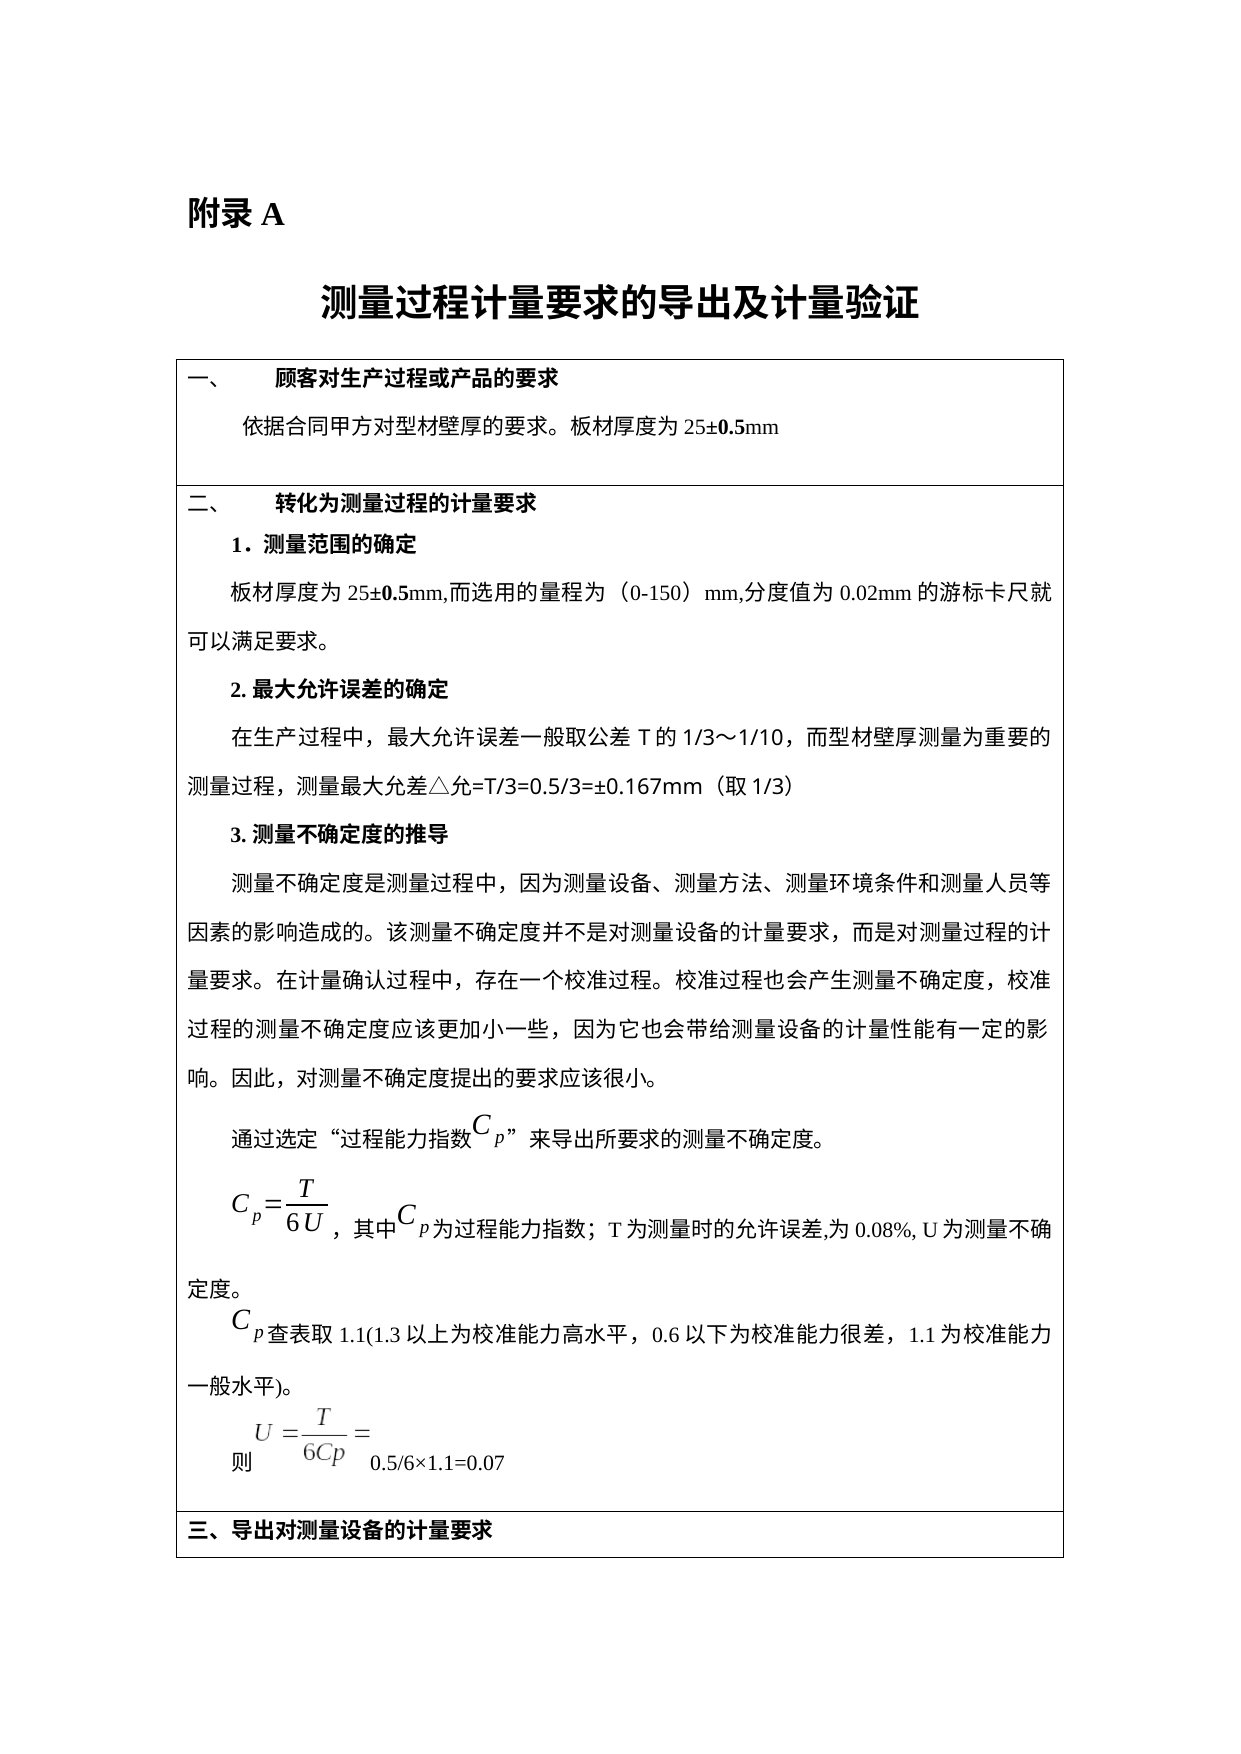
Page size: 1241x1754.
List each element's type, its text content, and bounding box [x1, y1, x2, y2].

table_cell 转化为测量过程的计量要求 1．测量范围的确定 板材厚度为25±0.5mm,而选用的量程为（0-150）mm,分度值为0.02mm的游标卡尺就可以满足要求。 2. 最大允许误差的确定 在生产过程中，最大允许误差一般取公差T的1/3～1/10，而型材壁厚测量为重要的测量过程，测量最大允差△允=T/3=0.5/3=±0.167mm（取1/3） 3. 测量不确定度的推导 测量不确定度是测量过程中，因为测量设备、测量方法、测量环境条件和测量人员等因素的影响造成的。该测量不确定度并不是对测量设备的计量要求，而是对测量过程的计量要求。在计量确认过程中，存在一个校准过程。校准过程也会产生测量不确定度，校准过程的测量不确定度应该更加小一些，因为它也会带给测量设备的计量性能有一定的影响。因此，对测量不确定度提出的要求应该很小。 通过选定“过程能力指数”来导出所要求的测量不确定度。 ，其中为过程能力指数；T为测量时的允许误差,为0.08%, U为测量不确定度。 查表取1.1(1.3以上为校准能力高水平，0.6以下为校准能力很差，1.1为校准能力一般水平)。 则0.5/6×1.1=0.07 [177, 486, 1063, 1511]
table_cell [177, 1512, 1063, 1557]
text 附录A [187, 178, 1053, 243]
text 测量过程计量要求的导出及计量验证 [187, 267, 1053, 332]
table_header 顾客对生产过程或产品的要求 依据合同甲方对型材壁厚的要求。板材厚度为25±0.5mm [177, 360, 1063, 485]
